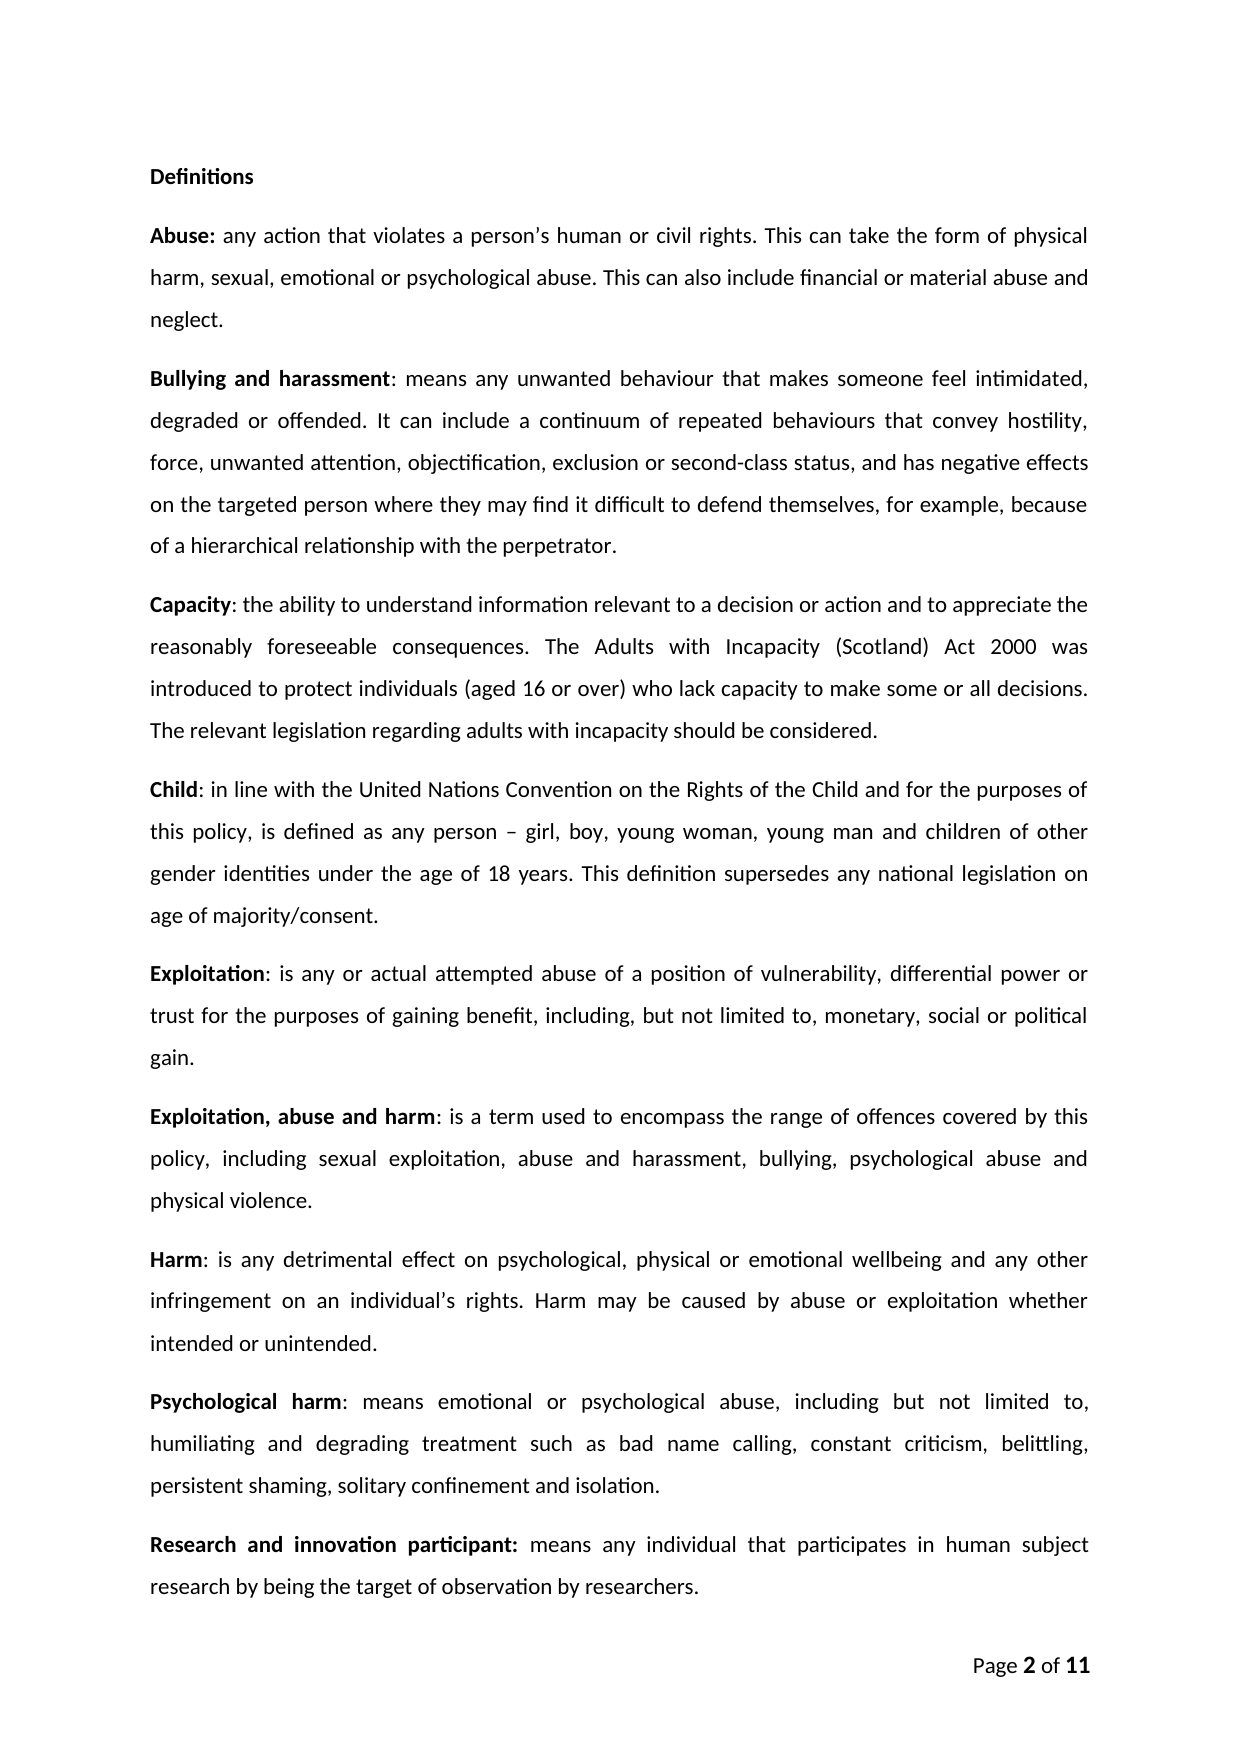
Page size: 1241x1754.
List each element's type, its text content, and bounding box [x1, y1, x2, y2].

text Bullying and harassment: means any unwanted behaviour that makes someone feel intimidated, degraded or offended. It can include a continuum of repeated behaviours that convey hostility, force, unwanted attention, objectification, exclusion or second-class status, and has negative effects on the targeted person where they may find it difficult to defend themselves, for example, because of a hierarchical relationship with the perpetrator. [150, 364, 1090, 560]
text Exploitation, abuse and harm: is a term used to encompass the range of offences covered by this policy, including sexual exploitation, abuse and harassment, bullying, psychological abuse and physical violence. [150, 1102, 1090, 1214]
text Exploitation: is any or actual attempted abuse of a position of vulnerability, differential power or trust for the purposes of gaining benefit, including, but not limited to, monetary, social or political gain. [150, 959, 1090, 1071]
text Abuse: any action that violates a person’s human or civil rights. This can take the form of physical harm, sexual, emotional or psychological abuse. This can also include financial or material abuse and neglect. [150, 221, 1090, 333]
text Capacity: the ability to understand information relevant to a decision or action and to appreciate the reasonably foreseeable consequences. The Adults with Incapacity (Scotland) Act 2000 was introduced to protect individuals (aged 16 or over) who lack capacity to make some or all decisions. The relevant legislation regarding adults with incapacity should be considered. [150, 590, 1090, 744]
text Harm: is any detrimental effect on psychological, physical or emotional wellbeing and any other infringement on an individual’s rights. Harm may be caused by abuse or exploitation whether intended or unintended. [150, 1245, 1090, 1357]
text Child: in line with the United Nations Convention on the Rights of the Child and for the purposes of this policy, is defined as any person – girl, boy, young woman, young man and children of other gender identities under the age of 18 years. This definition supersedes any national legislation on age of majority/consent. [150, 775, 1090, 929]
text Psychological harm: means emotional or psychological abuse, including but not limited to, humiliating and degrading treatment such as bad name calling, constant criticism, belittling, persistent shaming, solitary confinement and isolation. [150, 1387, 1090, 1499]
text Definitions [150, 162, 1090, 191]
text Research and innovation participant: means any individual that participates in human subject research by being the target of observation by researchers. [150, 1530, 1090, 1600]
